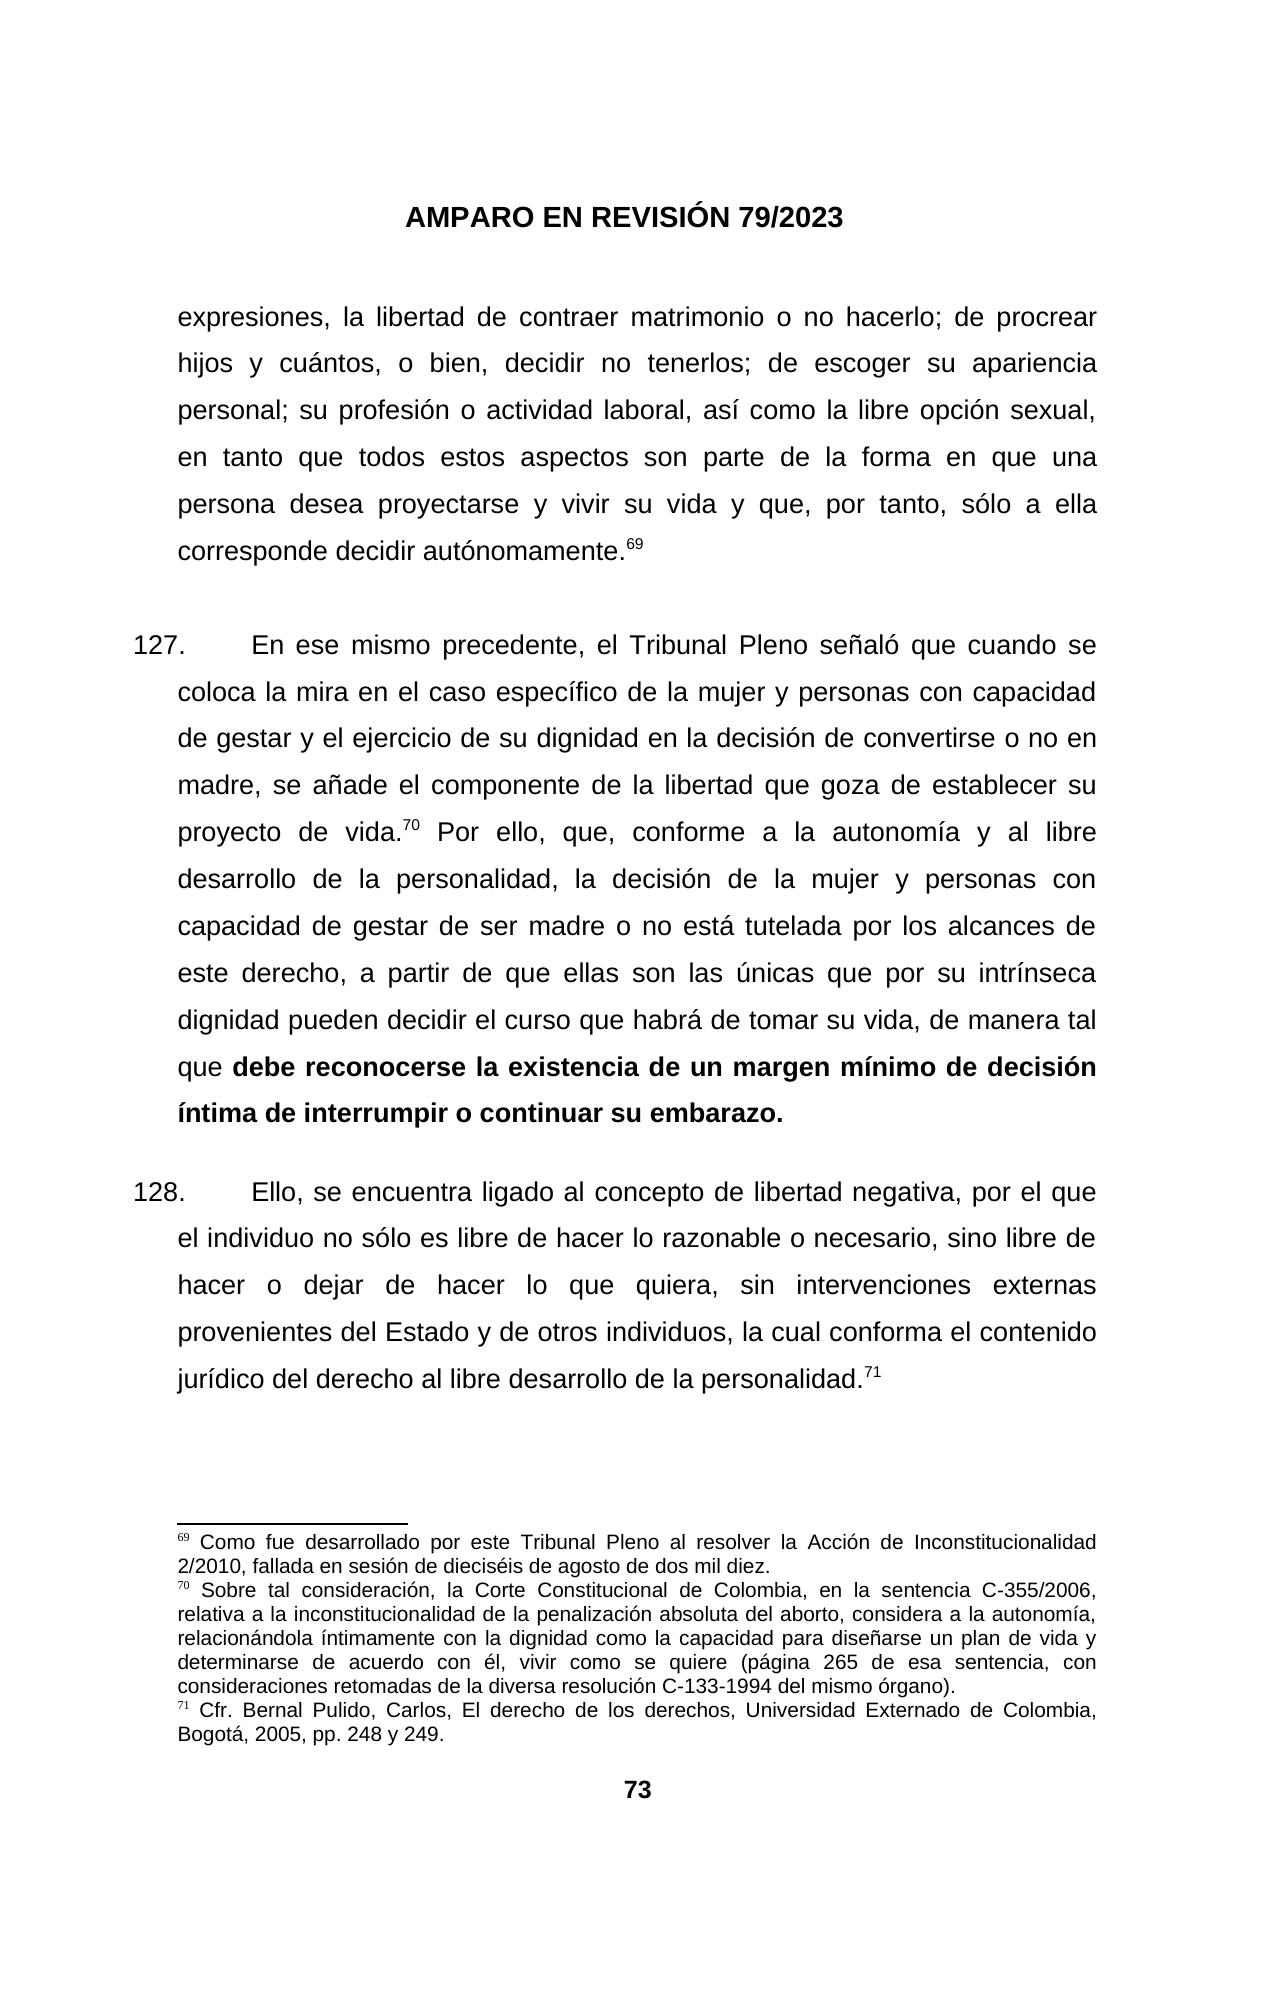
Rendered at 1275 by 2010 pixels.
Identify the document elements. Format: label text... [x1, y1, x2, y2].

list En la acción de inconstitucionalidad 148/2017, el Tribunal Pleno señaló que, dentro de la narrativa de la dignidad humana, tienen un rol protagónico la autonomía personal, el libre desarrollo de la personalidad y la protección del ámbito íntimo de las personas, pues consisten en la capacidad de elegir y materializar libremente planes de vida e ideales de excelencia humana, sin la intervención injustificada de terceros o del propio poder estatal. Esta Suprema Corte ha sostenido que la persona tiene derecho a elegir en forma libre y autónoma su proyecto de vida, así como la manera en que logrará las metas y objetivos que, para ella, son relevantes, de acuerdo con sus valores, ideas, expectativas, gustos, etcétera. Ante tales alcances, el libre desarrollo de la personalidad comprende, entre otras expresiones, la libertad de contraer matrimonio o no hacerlo; de procrear hijos y cuántos, o bien, decidir no tenerlos; de escoger su apariencia personal; su profesión o actividad laboral, así como la libre opción sexual, en tanto que todos estos aspectos son parte de la forma en que una persona desea proyectarse y vivir su vida y que, por tanto, sólo a ella corresponde decidir autónomamente. [133, 301, 1098, 566]
list Ello, se encuentra ligado al concepto de libertad negativa, por el que el individuo no sólo es libre de hacer lo razonable o necesario, sino libre de hacer o dejar de hacer lo que quiera, sin intervenciones externas provenientes del Estado y de otros individuos, la cual conforma el contenido jurídico del derecho al libre desarrollo de la personalidad. [133, 1176, 1098, 1394]
list En ese mismo precedente, el Tribunal Pleno señaló que cuando se coloca la mira en el caso específico de la mujer y personas con capacidad de gestar y el ejercicio de su dignidad en la decisión de convertirse o no en madre, se añade el componente de la libertad que goza de establecer su proyecto de vida. Por ello, que, conforme a la autonomía y al libre desarrollo de la personalidad, la decisión de la mujer y personas con capacidad de gestar de ser madre o no está tutelada por los alcances de este derecho, a partir de que ellas son las únicas que por su intrínseca dignidad pueden decidir el curso que habrá de tomar su vida, de manera tal que debe reconocerse la existencia de un margen mínimo de decisión íntima de interrumpir o continuar su embarazo. [133, 629, 1098, 1129]
